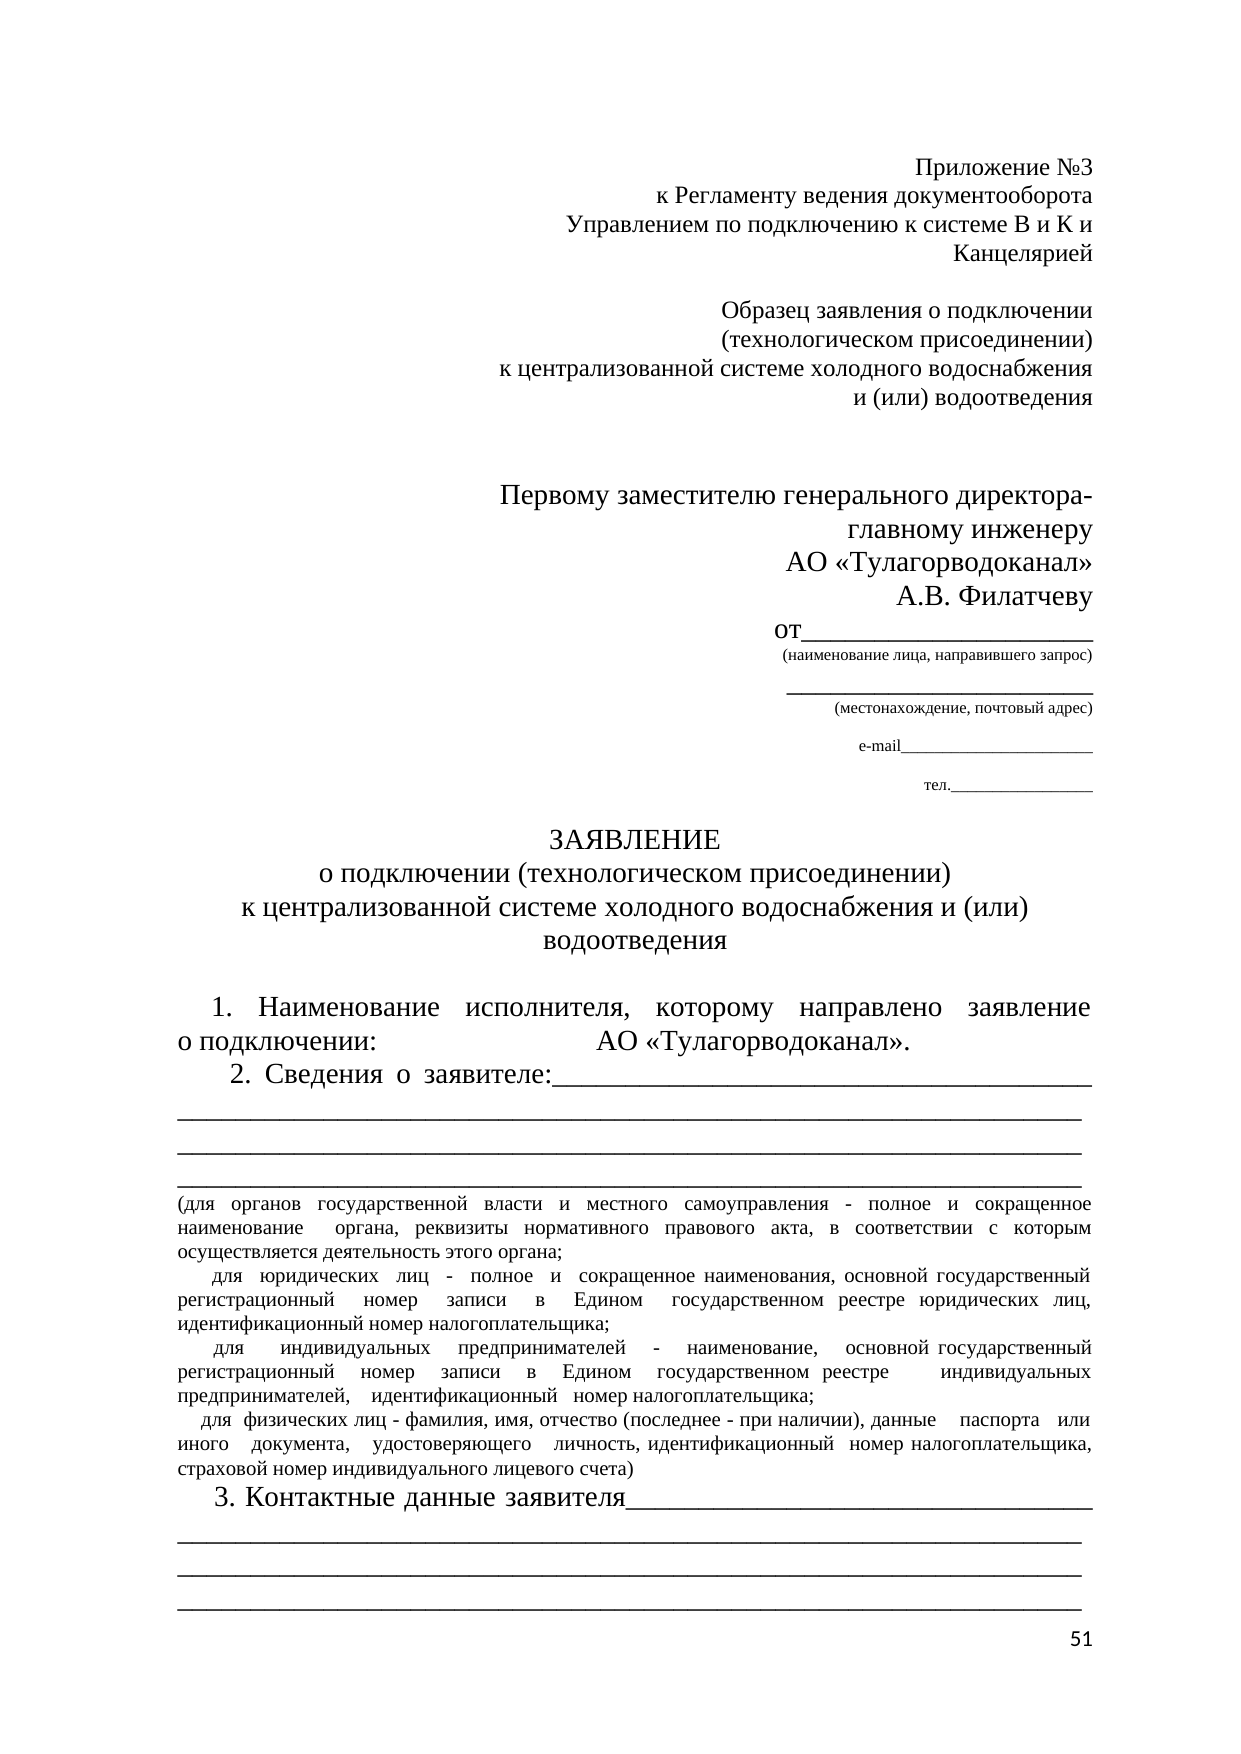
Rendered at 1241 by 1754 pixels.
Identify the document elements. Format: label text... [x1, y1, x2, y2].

text ______________________________________________________________ [177, 1547, 1093, 1580]
text к Регламенту ведения документооборота [177, 180, 1093, 209]
text ЗАЯВЛЕНИЕ [177, 822, 1093, 855]
text Канцелярией [177, 238, 1093, 267]
text для физических лиц - фамилия, имя, отчество (последнее - при наличии), данные паспорта или иного документа, удостоверяющего личность, идентификационный номер налогоплательщика, страховой номер индивидуального лицевого счета) [177, 1407, 1093, 1479]
text тел._________________ [177, 774, 1093, 794]
text 3. Контактные данные заявителя________________________________ ______________________________________________________________ [177, 1479, 1093, 1547]
text (технологическом присоединении) [177, 324, 1093, 353]
text (местонахождение, почтовый адрес) [177, 698, 1093, 717]
text _____________________ [177, 664, 1093, 698]
text 1. Наименование исполнителя, которому направлено заявление о подключении: АО «Тулагорводоканал». [177, 989, 1093, 1057]
text ______________________________________________________________ [177, 1157, 1093, 1191]
text (наименование лица, направившего запрос) [177, 645, 1093, 664]
text ______________________________________________________________ [177, 1580, 1093, 1614]
text к централизованной системе холодного водоснабжения [177, 353, 1093, 382]
text e-mail_______________________ [177, 736, 1093, 755]
text АО «Тулагорводоканал» [177, 544, 1093, 578]
text от____________________ [177, 612, 1093, 645]
text Первому заместителю генерального директора- [177, 477, 1093, 511]
text для юридических лиц - полное и сокращенное наименования, основной государственный регистрационный номер записи в Едином государственном реестре юридических лиц, идентификационный номер налогоплательщика; [177, 1263, 1093, 1335]
text Образец заявления о подключении [177, 295, 1093, 324]
text о подключении (технологическом присоединении) [177, 855, 1093, 889]
text Управлением по подключению к системе В и К и [177, 209, 1093, 238]
text А.В. Филатчеву [177, 578, 1093, 612]
text 2. Сведения о заявителе:_____________________________________ ______________________________________________________________ [177, 1057, 1093, 1124]
text для индивидуальных предпринимателей - наименование, основной государственный регистрационный номер записи в Едином государственном реестре индивидуальных предпринимателей, идентификационный номер налогоплательщика; [177, 1335, 1093, 1407]
text Приложение №3 [177, 152, 1093, 180]
text (для органов государственной власти и местного самоуправления - полное и сокращенное наименование органа, реквизиты нормативного правового акта, в соответствии с которым осуществляется деятельность этого органа; [177, 1191, 1093, 1263]
text и (или) водоотведения [177, 382, 1093, 410]
text главному инженеру [177, 511, 1093, 544]
text ______________________________________________________________ [177, 1124, 1093, 1157]
text к централизованной системе холодного водоснабжения и (или) водоотведения [177, 889, 1093, 956]
